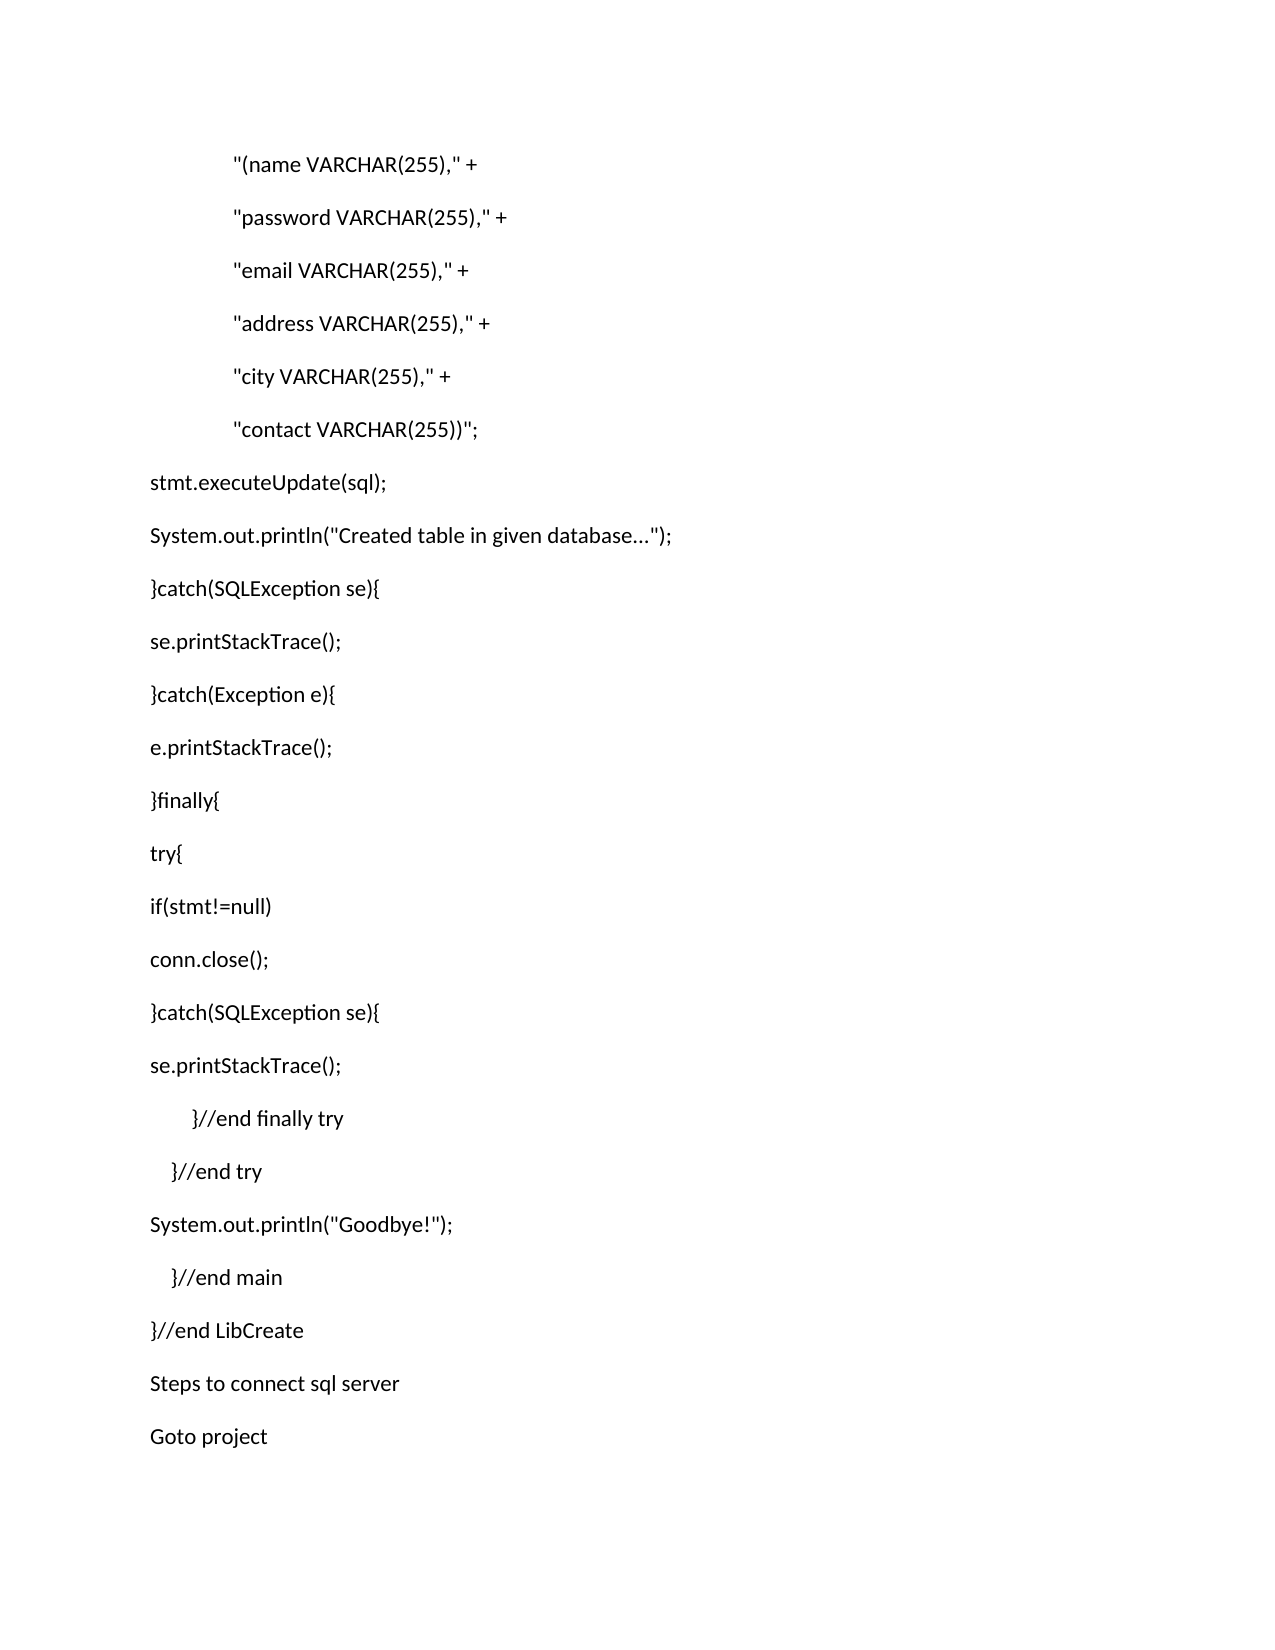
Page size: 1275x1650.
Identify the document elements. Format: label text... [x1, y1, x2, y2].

text }catch(SQLException se){ [150, 574, 1125, 602]
text }catch(Exception e){ [150, 680, 1125, 708]
text e.printStackTrace(); [150, 733, 1125, 761]
text Goto project [150, 1422, 1125, 1451]
text se.printStackTrace(); [150, 1051, 1125, 1079]
text if(stmt!=null) [150, 892, 1125, 920]
text "email VARCHAR(255)," + [150, 256, 1125, 284]
text Steps to connect sql server [150, 1369, 1125, 1397]
text }finally{ [150, 786, 1125, 814]
text conn.close(); [150, 945, 1125, 973]
text System.out.println("Goodbye!"); [150, 1210, 1125, 1238]
text System.out.println("Created table in given database..."); [150, 521, 1125, 549]
text "(name VARCHAR(255)," + [150, 150, 1125, 178]
text "contact VARCHAR(255))"; [150, 415, 1125, 443]
text }catch(SQLException se){ [150, 998, 1125, 1026]
text "address VARCHAR(255)," + [150, 309, 1125, 337]
text }//end finally try [150, 1104, 1125, 1132]
text try{ [150, 839, 1125, 867]
text "password VARCHAR(255)," + [150, 203, 1125, 231]
text }//end try [150, 1157, 1125, 1185]
text se.printStackTrace(); [150, 627, 1125, 655]
text stmt.executeUpdate(sql); [150, 468, 1125, 496]
text }//end LibCreate [150, 1316, 1125, 1344]
text }//end main [150, 1263, 1125, 1291]
text "city VARCHAR(255)," + [150, 362, 1125, 390]
